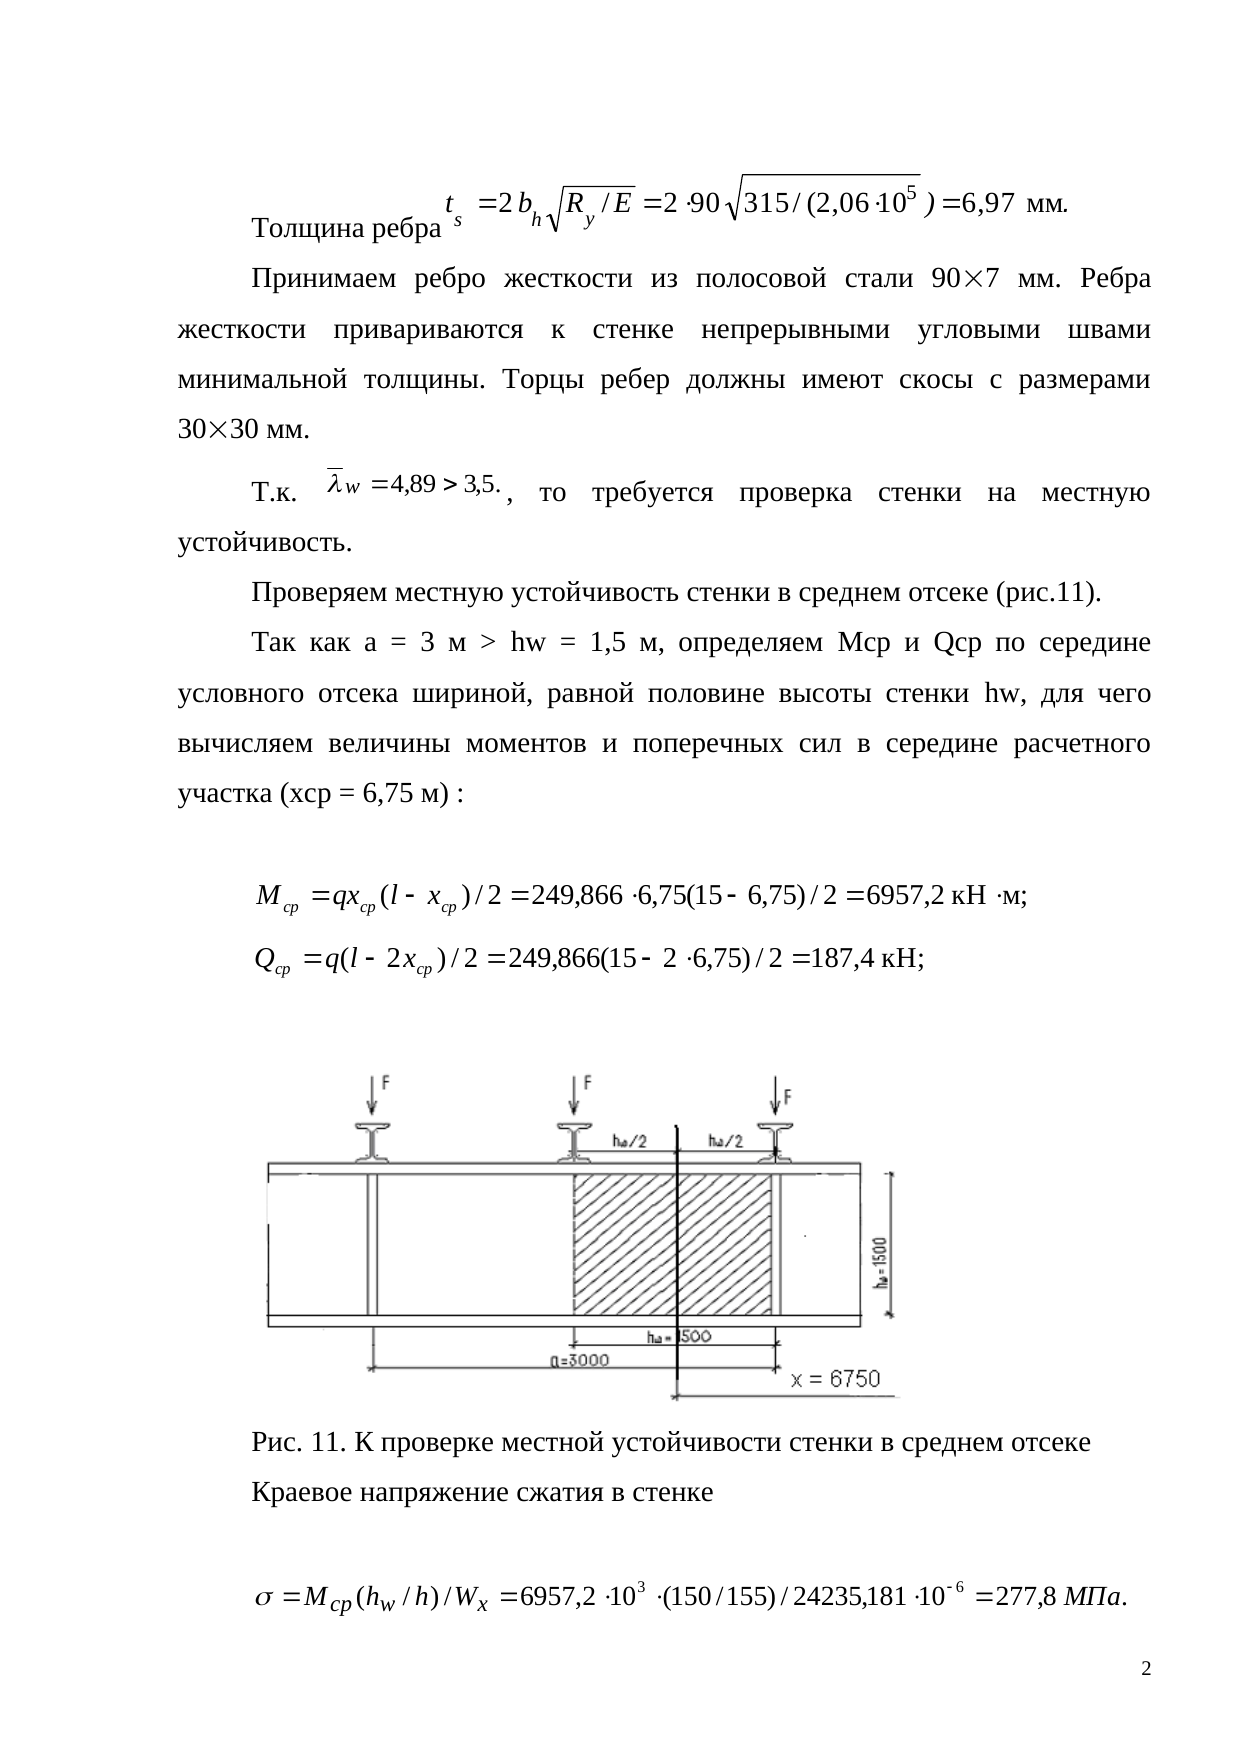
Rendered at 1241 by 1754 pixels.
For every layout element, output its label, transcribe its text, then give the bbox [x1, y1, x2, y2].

text Т.к. , то требуется проверка стенки на местную устойчивость. [177, 462, 1152, 557]
text Толщина ребра [177, 168, 1152, 243]
picture [251, 1050, 912, 1407]
text Краевое напряжение сжатия в стенке [177, 1474, 1152, 1508]
text Принимаем ребро жесткости из полосовой стали 907 мм. Ребра жесткости привариваются к стенке непрерывными угловыми швами минимальной толщины. Торцы ребер должны имеют скосы с размерами 3030 мм. [177, 260, 1152, 445]
text Рис. 11. К проверке местной устойчивости стенки в среднем отсеке [177, 1424, 1152, 1457]
text Так как а = 3 м > hw = 1,5 м, определяем Mср и Qср по середине условного отсека шириной, равной половине высоты стенки hw, для чего вычисляем величины моментов и поперечных сил в середине расчетного участка (хср = 6,75 м) : [177, 624, 1152, 809]
text Проверяем местную устойчивость стенки в среднем отсеке (рис.11). [177, 574, 1152, 608]
